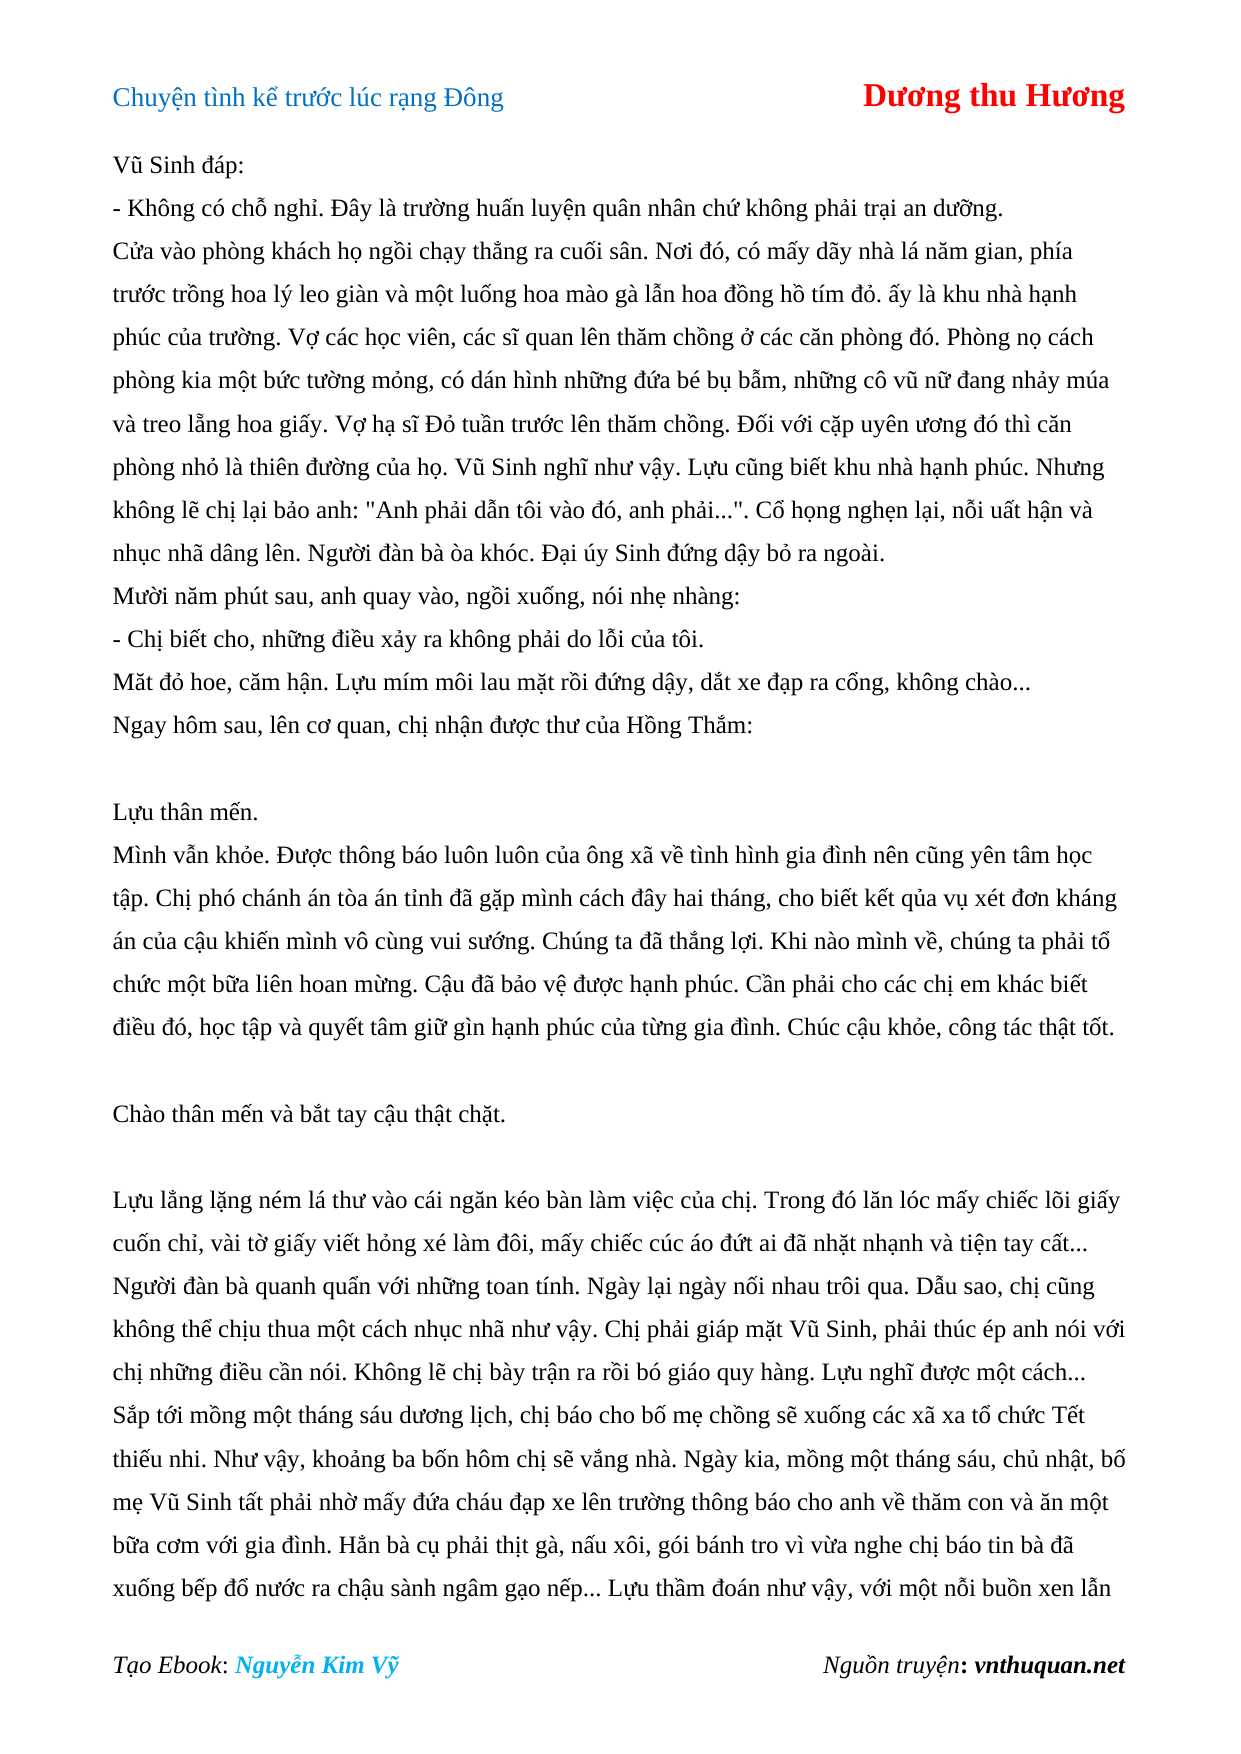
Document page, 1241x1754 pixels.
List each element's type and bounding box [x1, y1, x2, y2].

text [112, 150, 1128, 1602]
